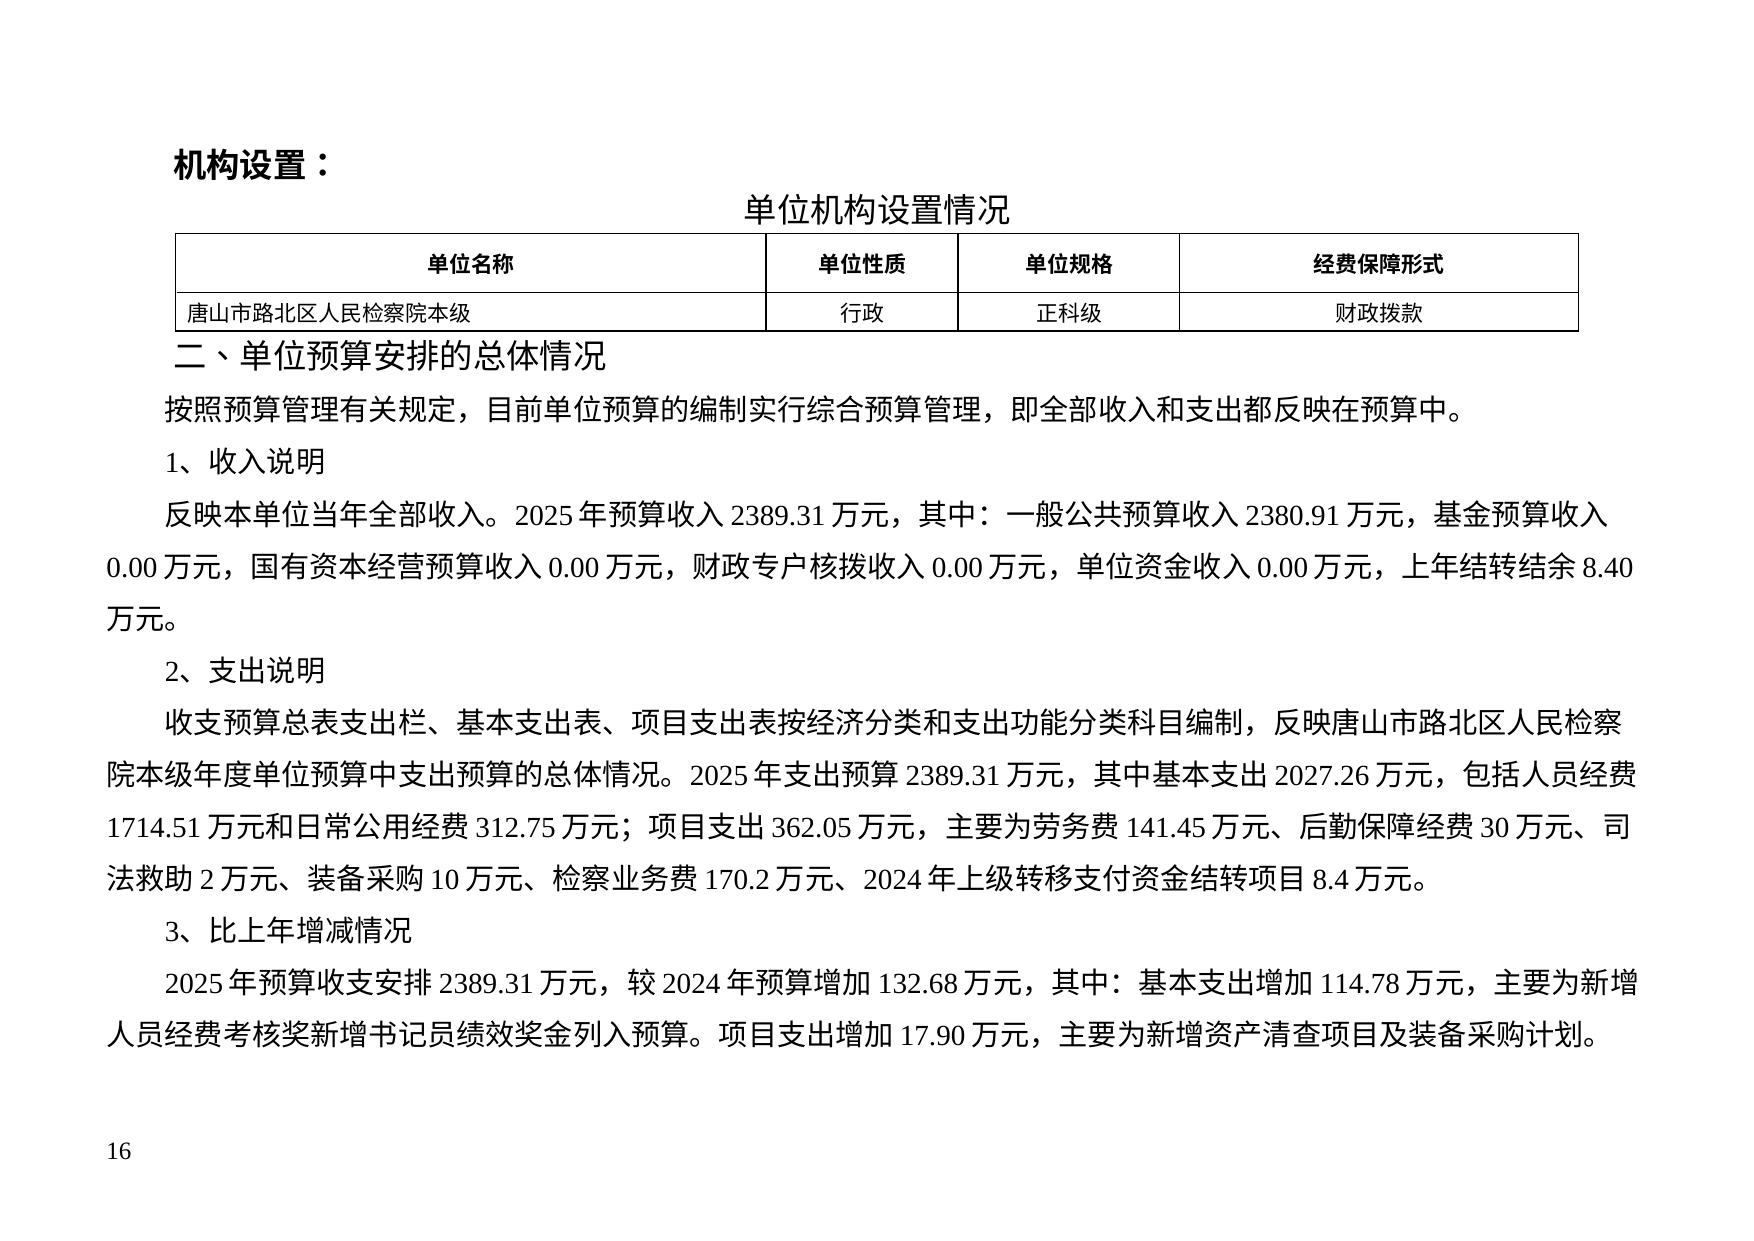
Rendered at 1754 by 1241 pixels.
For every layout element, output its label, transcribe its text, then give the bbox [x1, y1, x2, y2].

table_header 单位规格 [959, 234, 1179, 292]
table_header 单位性质 [767, 234, 957, 292]
table_cell 财政拨款 [1180, 293, 1578, 330]
text 2025年预算收支安排2389.31万元，较2024年预算增加132.68万元，其中：基本支出增加114.78万元，主要为新增人员经费考核奖新增书记员绩效奖金列入预算。项目支出增加17.90万元，主要为新增资产清查项目及装备采购计划。 [106, 952, 1648, 1056]
text 二、单位预算安排的总体情况 [106, 333, 1648, 378]
text 3、比上年增减情况 [106, 900, 1648, 952]
table_cell 正科级 [959, 293, 1179, 330]
table_cell 唐山市路北区人民检察院本级 [176, 293, 765, 330]
table_cell 行政 [767, 293, 957, 330]
text 收支预算总表支出栏、基本支出表、项目支出表按经济分类和支出功能分类科目编制，反映唐山市路北区人民检察院本级年度单位预算中支出预算的总体情况。2025年支出预算2389.31万元，其中基本支出2027.26万元，包括人员经费1714.51万元和日常公用经费312.75万元；项目支出362.05万元，主要为劳务费141.45万元、后勤保障经费30万元、司法救助2万元、装备采购10万元、检察业务费170.2万元、2024年上级转移支付资金结转项目8.4万元。 [106, 692, 1648, 900]
text 机构设置： [106, 142, 1648, 187]
text 1、收入说明 [106, 431, 1648, 483]
text 反映本单位当年全部收入。2025年预算收入2389.31万元，其中：一般公共预算收入2380.91万元，基金预算收入0.00万元，国有资本经营预算收入0.00万元，财政专户核拨收入0.00万元，单位资金收入0.00万元，上年结转结余8.40万元。 [106, 483, 1648, 639]
table_header 单位名称 [176, 234, 765, 292]
table_header 经费保障形式 [1180, 234, 1578, 292]
text 按照预算管理有关规定，目前单位预算的编制实行综合预算管理，即全部收入和支出都反映在预算中。 [106, 379, 1648, 431]
text 单位机构设置情况 [106, 187, 1648, 233]
text 2、支出说明 [106, 639, 1648, 692]
